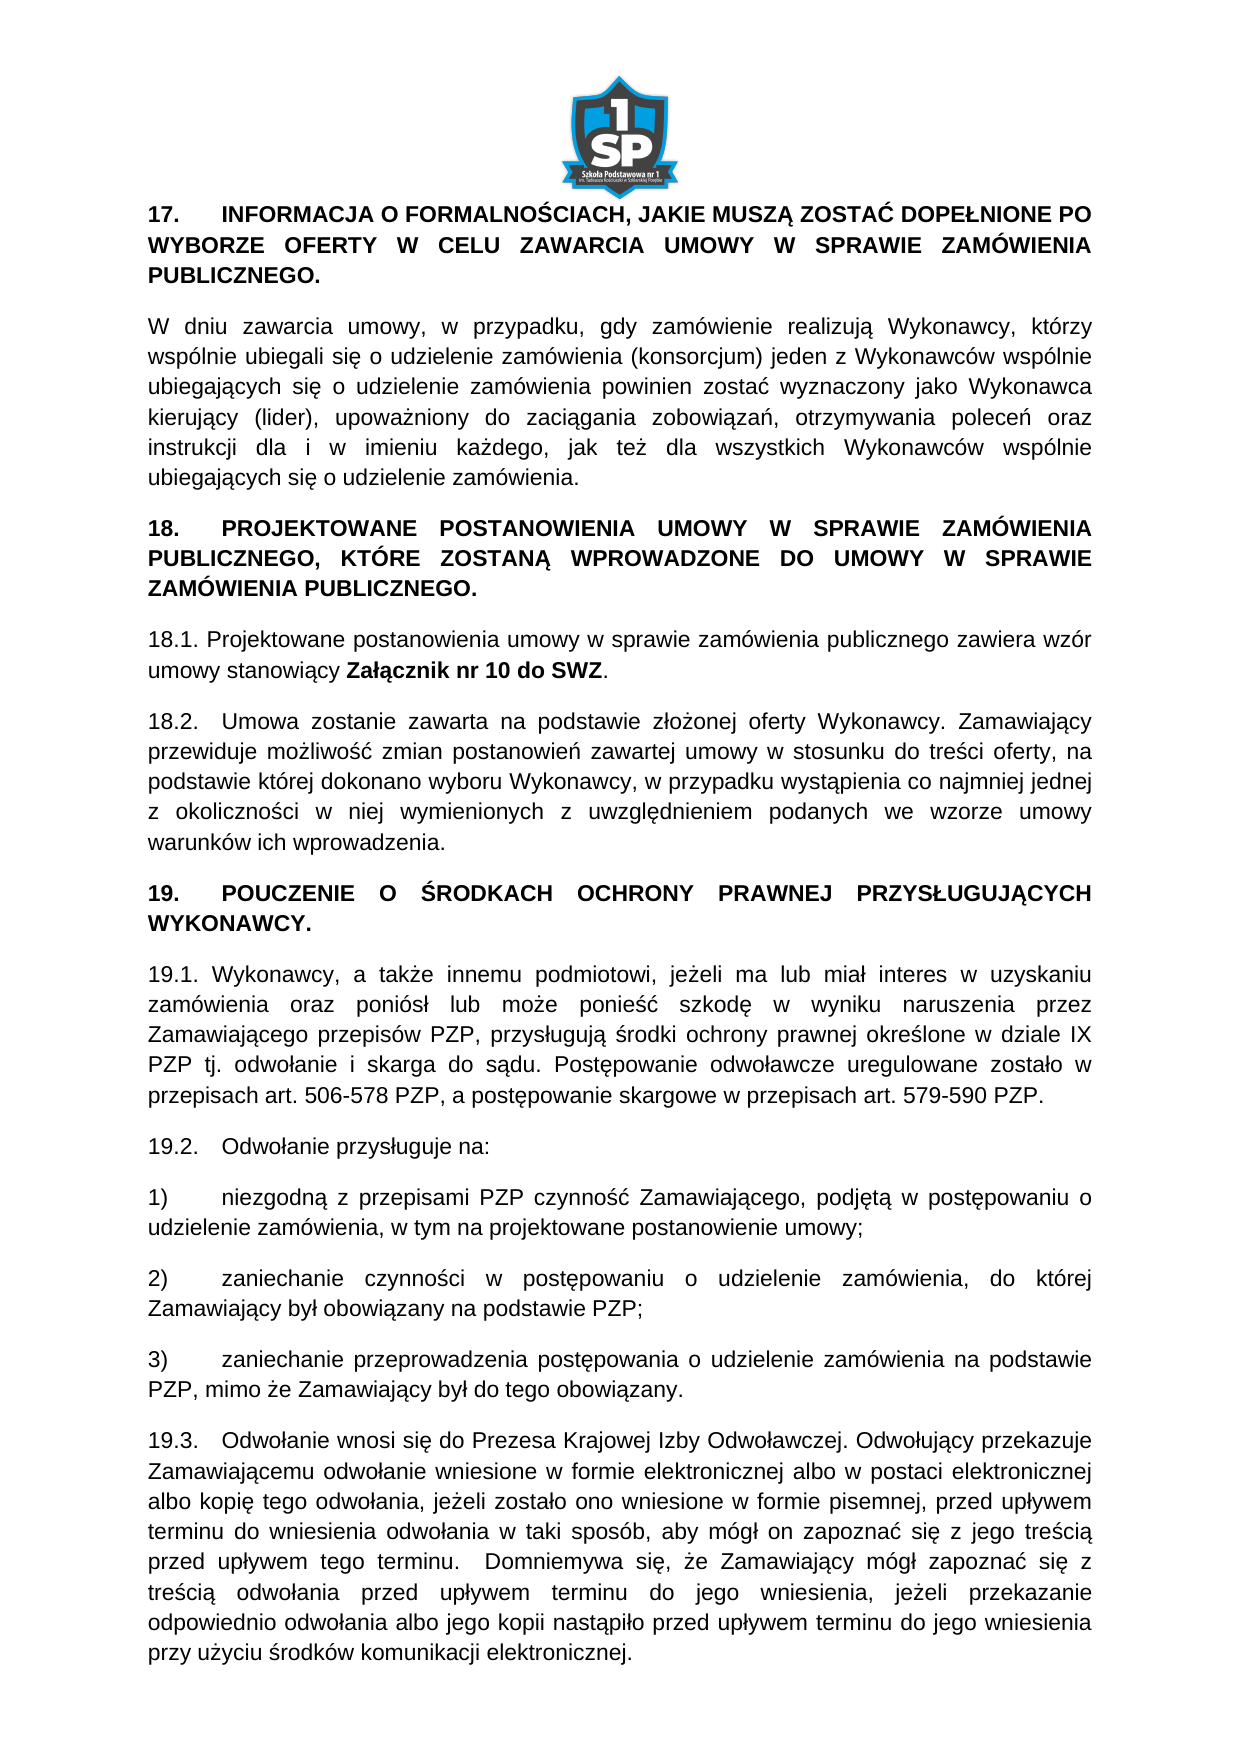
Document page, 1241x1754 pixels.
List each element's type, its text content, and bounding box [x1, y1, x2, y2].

text 1) niezgodną z przepisami PZP czynność Zamawiającego, podjętą w postępowaniu o udzielenie zamówienia, w tym na projektowane postanowienie umowy; [148, 1184, 1093, 1240]
text 19.2. Odwołanie przysługuje na: [148, 1133, 1093, 1159]
text 18.2. Umowa zostanie zawarta na podstawie złożonej oferty Wykonawcy. Zamawiający przewiduje możliwość zmian postanowień zawartej umowy w stosunku do treści oferty, na podstawie której dokonano wyboru Wykonawcy, w przypadku wystąpienia co najmniej jednej z okoliczności w niej wymienionych z uwzględnieniem podanych we wzorze umowy warunków ich wprowadzenia. [148, 708, 1093, 855]
text 3) zaniechanie przeprowadzenia postępowania o udzielenie zamówienia na podstawie PZP, mimo że Zamawiający był do tego obowiązany. [148, 1346, 1093, 1403]
text 18. PROJEKTOWANE POSTANOWIENIA UMOWY W SPRAWIE ZAMÓWIENIA PUBLICZNEGO, KTÓRE ZOSTANĄ WPROWADZONE DO UMOWY W SPRAWIE ZAMÓWIENIA PUBLICZNEGO. [148, 515, 1093, 602]
text 19. POUCZENIE O ŚRODKACH OCHRONY PRAWNEJ PRZYSŁUGUJĄCYCH WYKONAWCY. [148, 879, 1093, 936]
picture [559, 73, 681, 202]
text 2) zaniechanie czynności w postępowaniu o udzielenie zamówienia, do której Zamawiający był obowiązany na podstawie PZP; [148, 1265, 1093, 1322]
text W dniu zawarcia umowy, w przypadku, gdy zamówienie realizują Wykonawcy, którzy wspólnie ubiegali się o udzielenie zamówienia (konsorcjum) jeden z Wykonawców wspólnie ubiegających się o udzielenie zamówienia powinien zostać wyznaczony jako Wykonawca kierujący (lider), upoważniony do zaciągania zobowiązań, otrzymywania poleceń oraz instrukcji dla i w imieniu każdego, jak też dla wszystkich Wykonawców wspólnie ubiegających się o udzielenie zamówienia. [148, 313, 1093, 490]
text 17. INFORMACJA O FORMALNOŚCIACH, JAKIE MUSZĄ ZOSTAĆ DOPEŁNIONE PO WYBORZE OFERTY W CELU ZAWARCIA UMOWY W SPRAWIE ZAMÓWIENIA PUBLICZNEGO. [148, 201, 1093, 288]
text 19.3. Odwołanie wnosi się do Prezesa Krajowej Izby Odwoławczej. Odwołujący przekazuje Zamawiającemu odwołanie wniesione w formie elektronicznej albo w postaci elektronicznej albo kopię tego odwołania, jeżeli zostało ono wniesione w formie pisemnej, przed upływem terminu do wniesienia odwołania w taki sposób, aby mógł on zapoznać się z jego treścią przed upływem tego terminu. Domniemywa się, że Zamawiający mógł zapoznać się z treścią odwołania przed upływem terminu do jego wniesienia, jeżeli przekazanie odpowiednio odwołania albo jego kopii nastąpiło przed upływem terminu do jego wniesienia przy użyciu środków komunikacji elektronicznej. [148, 1427, 1093, 1665]
text 18.1. Projektowane postanowienia umowy w sprawie zamówienia publicznego zawiera wzór umowy stanowiący Załącznik nr 10 do SWZ. [148, 626, 1093, 683]
text 19.1. Wykonawcy, a także innemu podmiotowi, jeżeli ma lub miał interes w uzyskaniu zamówienia oraz poniósł lub może ponieść szkodę w wyniku naruszenia przez Zamawiającego przepisów PZP, przysługują środki ochrony prawnej określone w dziale IX PZP tj. odwołanie i skarga do sądu. Postępowanie odwoławcze uregulowane zostało w przepisach art. 506-578 PZP, a postępowanie skargowe w przepisach art. 579-590 PZP. [148, 961, 1093, 1108]
